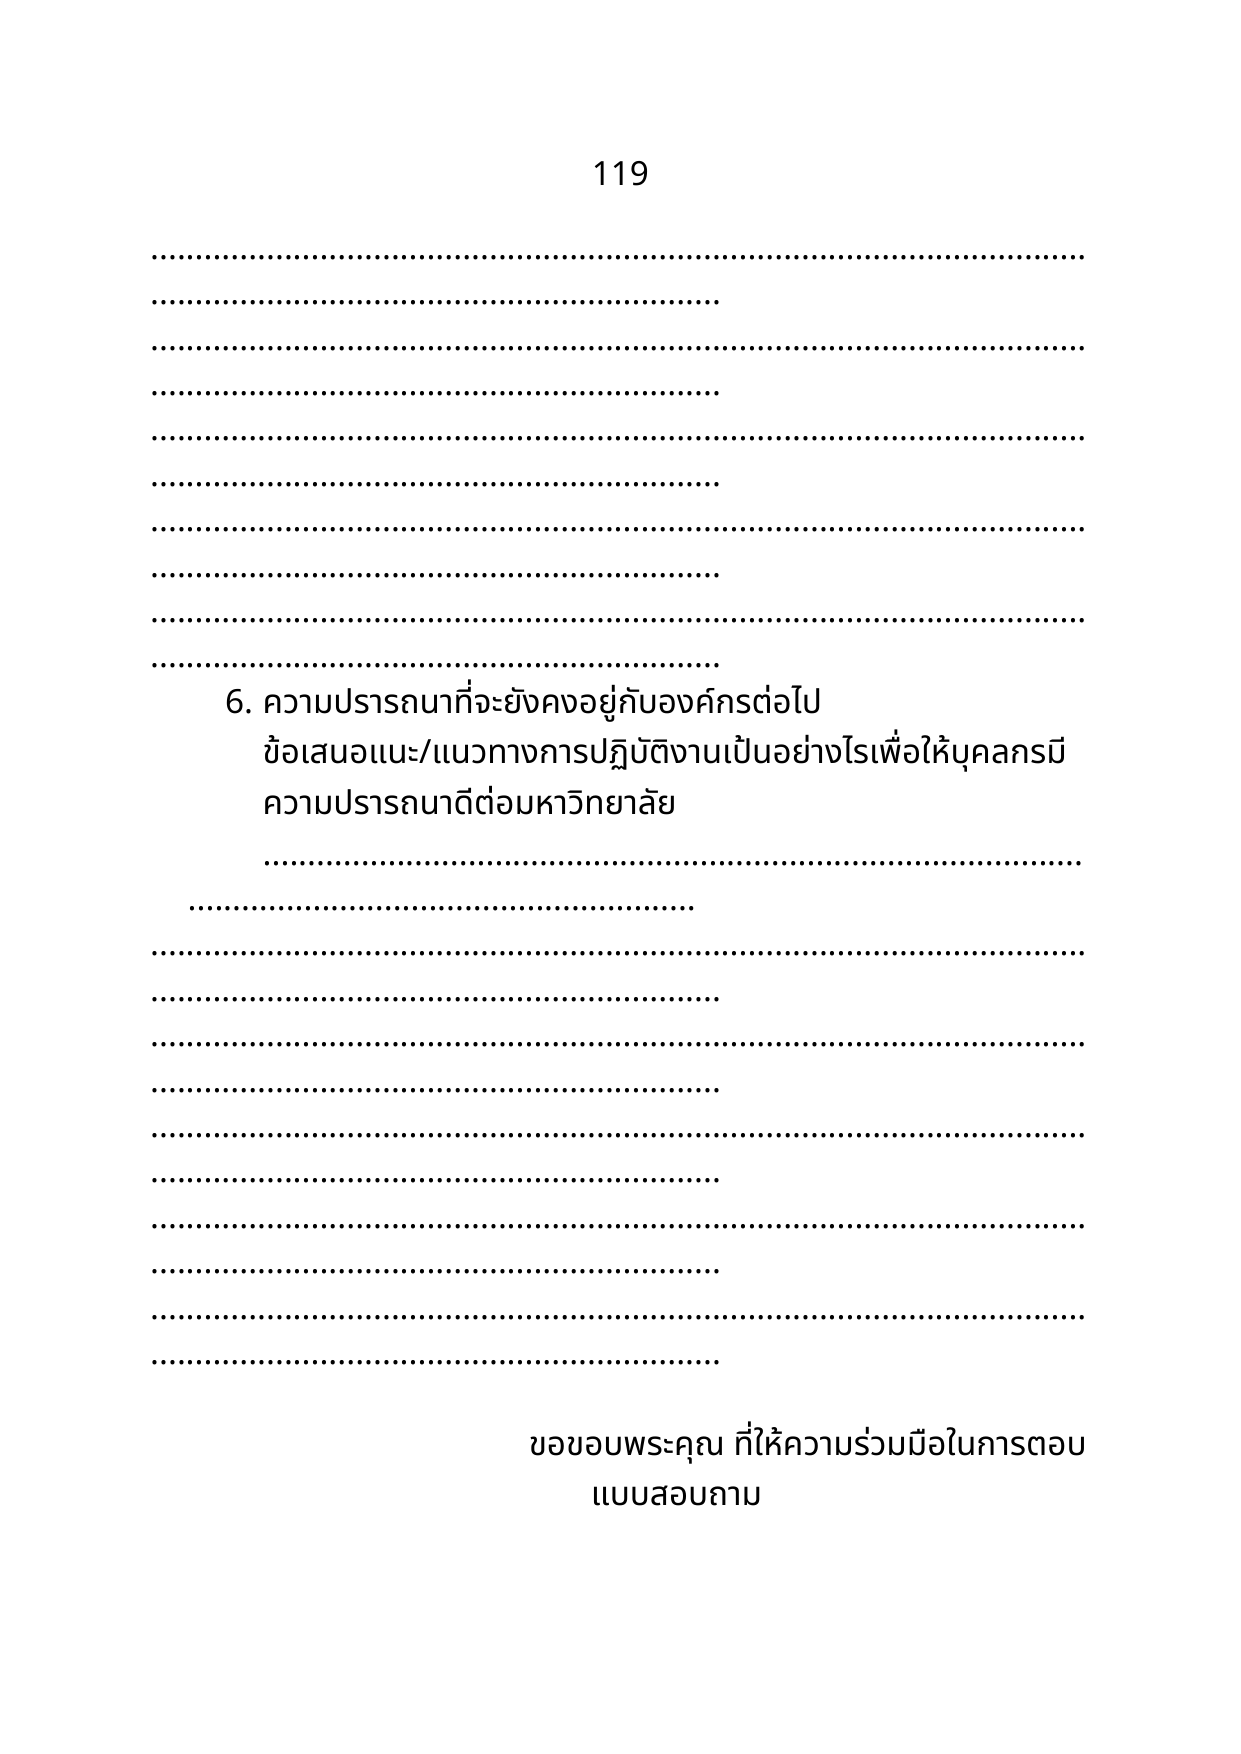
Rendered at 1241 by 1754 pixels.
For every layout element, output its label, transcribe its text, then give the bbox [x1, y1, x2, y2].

list ข้อเสนอแนะ/แนวทางการปฏิบัติงานเป้นอย่างไรเพื่อให้บุคลกรมีความปรารถนาดีต่อมหาวิทยาลัย [262, 728, 1090, 829]
text ..................................................................................................................................................... [187, 829, 1090, 920]
list ขอขอบพระคุณ ที่ให้ความร่วมมือในการตอบแบบสอบถาม [262, 1420, 1090, 1521]
list ความปรารถนาที่จะยังคงอยู่กับองค์กรต่อไป [225, 678, 1090, 728]
